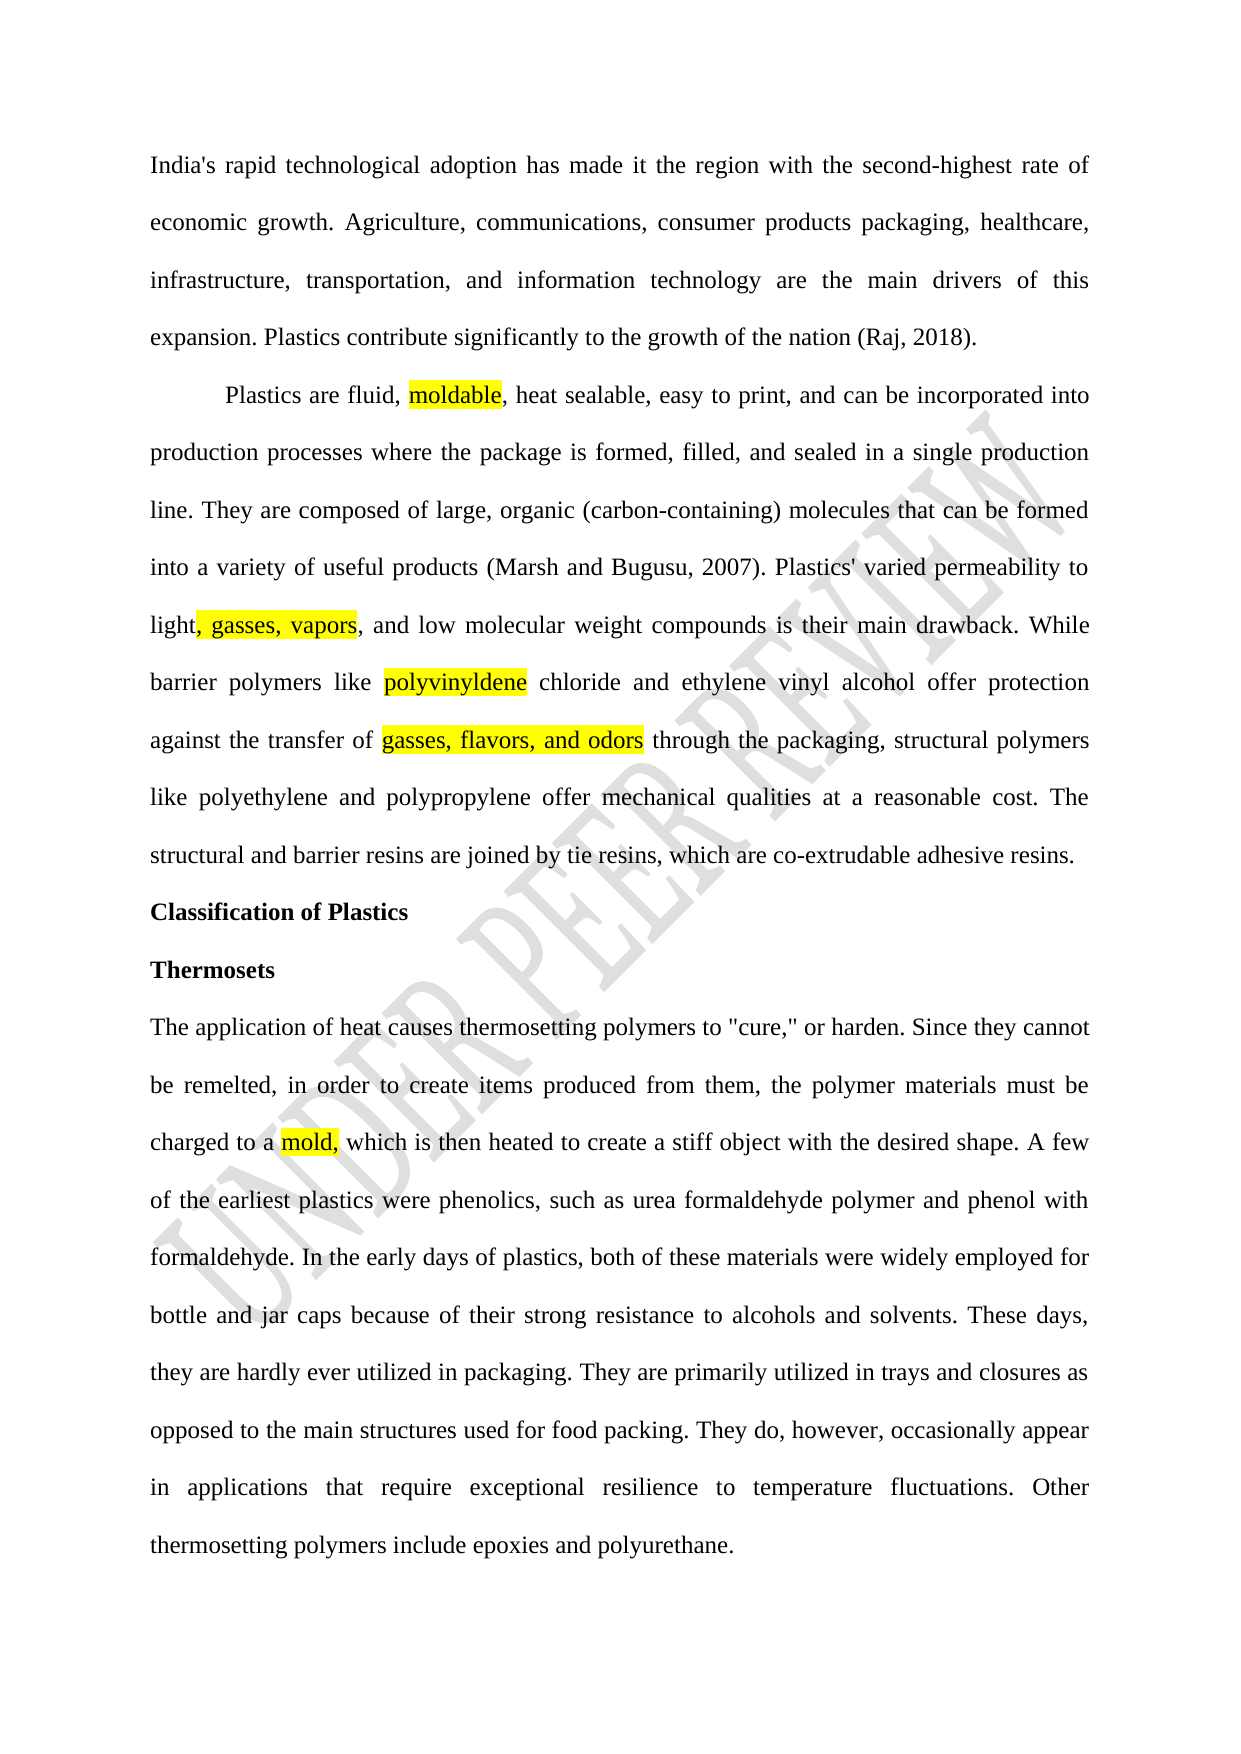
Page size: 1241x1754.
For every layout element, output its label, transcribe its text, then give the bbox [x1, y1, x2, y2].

text Classification of Plastics [150, 897, 1090, 926]
text Plastics are fluid, moldable, heat sealable, easy to print, and can be incorporated into production processes where the package is formed, filled, and sealed in a single production line. They are composed of large, organic (carbon-containing) molecules that can be formed into a variety of useful products (Marsh and Bugusu, 2007). Plastics' varied permeability to light, gasses, vapors, and low molecular weight compounds is their main drawback. While barrier polymers like polyvinyldene chloride and ethylene vinyl alcohol offer protection against the transfer of gasses, flavors, and odors through the packaging, structural polymers like polyethylene and polypropylene offer mechanical qualities at a reasonable cost. The structural and barrier resins are joined by tie resins, which are co-extrudable adhesive resins. [150, 380, 1090, 869]
text Thermosets The application of heat causes thermosetting polymers to "cure," or harden. Since they cannot be remelted, in order to create items produced from them, the polymer materials must be charged to a mold, which is then heated to create a stiff object with the desired shape. A few of the earliest plastics were phenolics, such as urea formaldehyde polymer and phenol with formaldehyde. In the early days of plastics, both of these materials were widely employed for bottle and jar caps because of their strong resistance to alcohols and solvents. These days, they are hardly ever utilized in packaging. They are primarily utilized in trays and closures as opposed to the main structures used for food packing. They do, however, occasionally appear in applications that require exceptional resilience to temperature fluctuations. Other thermosetting polymers include epoxies and polyurethane. [150, 955, 1090, 1559]
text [150, 150, 1090, 351]
